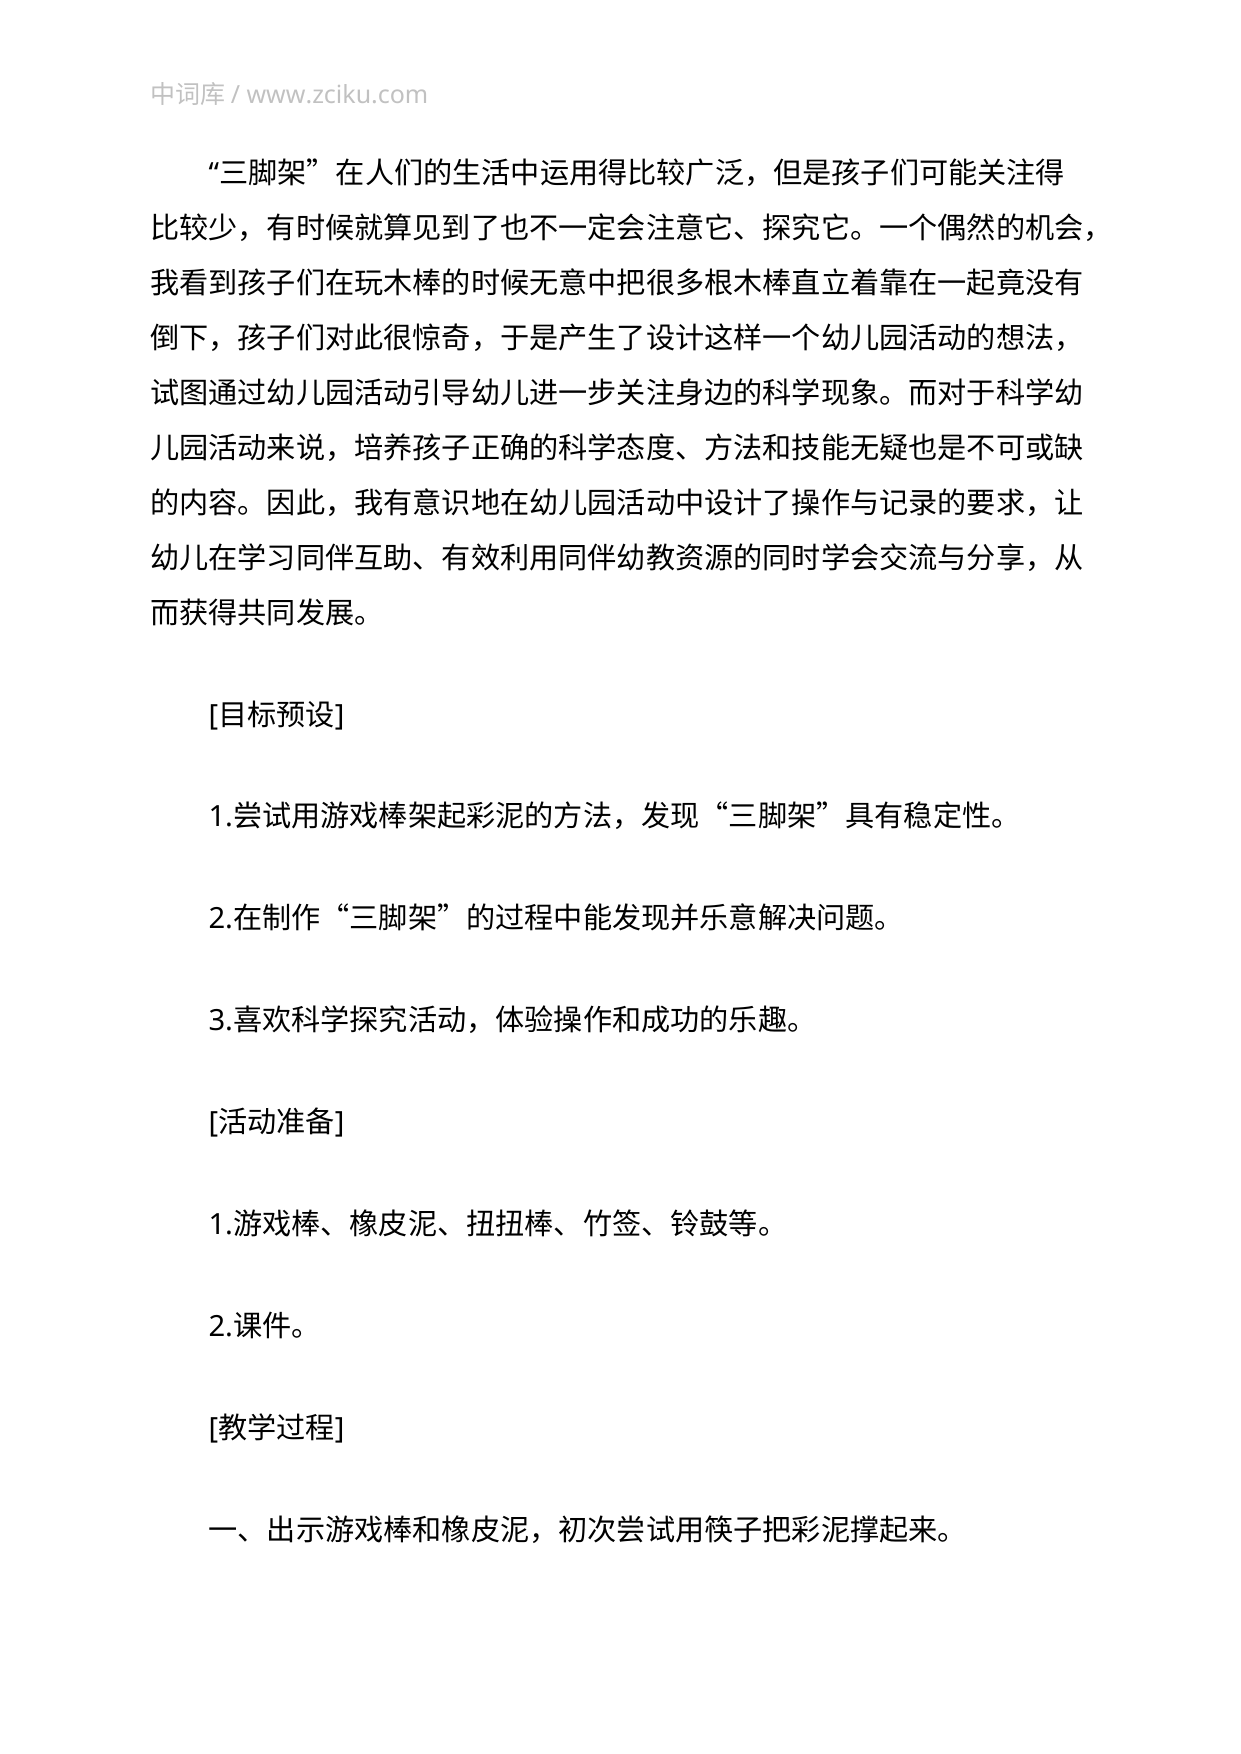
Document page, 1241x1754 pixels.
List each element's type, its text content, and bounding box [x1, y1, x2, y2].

text [目标预设] [150, 691, 1090, 733]
text 2.课件。 [150, 1303, 1090, 1345]
text 一、出示游戏棒和橡皮泥，初次尝试用筷子把彩泥撑起来。 [150, 1507, 1090, 1549]
text 1.游戏棒、橡皮泥、扭扭棒、竹签、铃鼓等。 [150, 1201, 1090, 1243]
text 2.在制作“三脚架”的过程中能发现并乐意解决问题。 [150, 895, 1090, 937]
text “三脚架”在人们的生活中运用得比较广泛，但是孩子们可能关注得比较少，有时候就算见到了也不一定会注意它、探究它。一个偶然的机会，我看到孩子们在玩木棒的时候无意中把很多根木棒直立着靠在一起竟没有倒下，孩子们对此很惊奇，于是产生了设计这样一个幼儿园活动的想法，试图通过幼儿园活动引导幼儿进一步关注身边的科学现象。而对于科学幼儿园活动来说，培养孩子正确的科学态度、方法和技能无疑也是不可或缺的内容。因此，我有意识地在幼儿园活动中设计了操作与记录的要求，让幼儿在学习同伴互助、有效利用同伴幼教资源的同时学会交流与分享，从而获得共同发展。 [150, 150, 1090, 632]
text 1.尝试用游戏棒架起彩泥的方法，发现“三脚架”具有稳定性。 [150, 793, 1090, 835]
text 3.喜欢科学探究活动，体验操作和成功的乐趣。 [150, 997, 1090, 1039]
text [活动准备] [150, 1099, 1090, 1141]
text [教学过程] [150, 1405, 1090, 1447]
